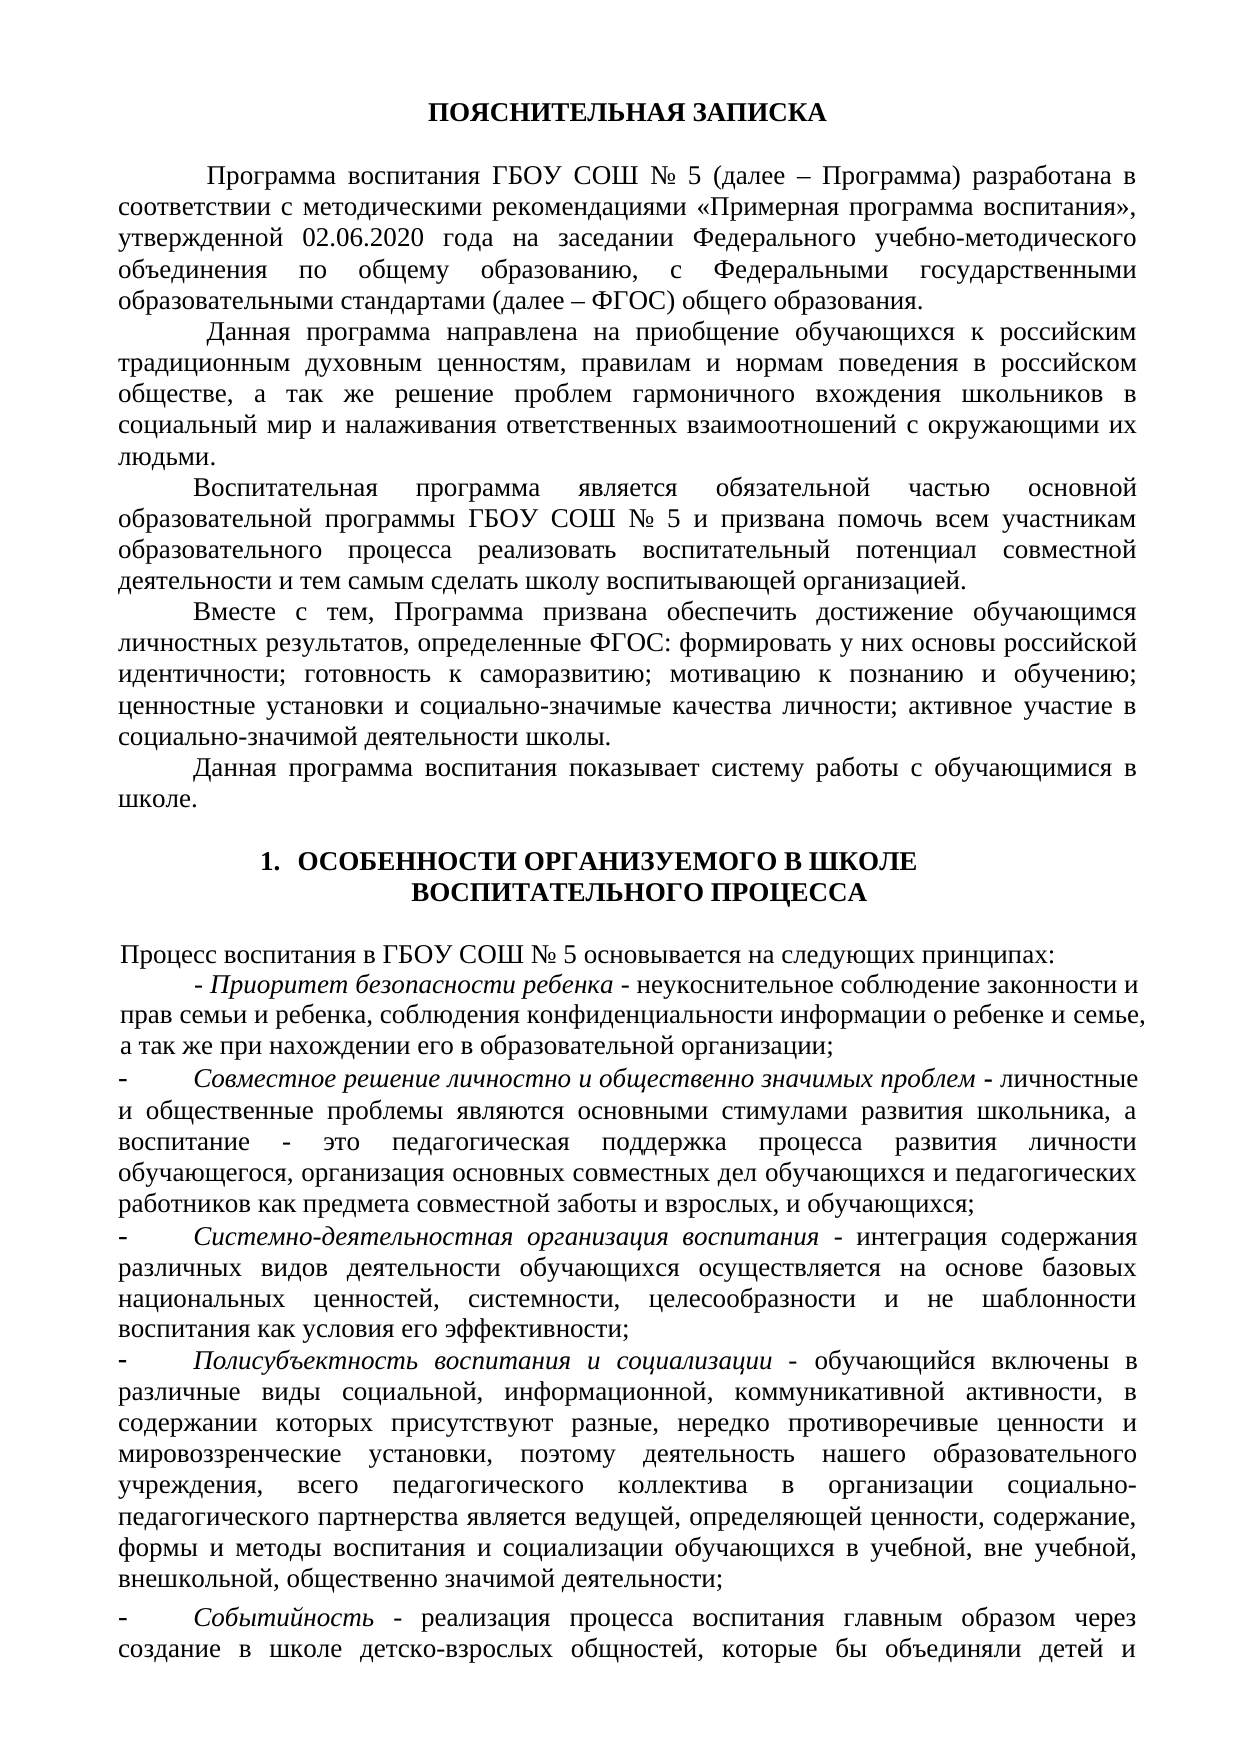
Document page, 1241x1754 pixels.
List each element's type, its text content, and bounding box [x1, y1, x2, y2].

text - Приоритет безопасности ребенка - неукоснительное соблюдение законности и прав семьи и ребенка, соблюдения конфиденциальности информации о ребенке и семье, а так же при нахождении его в образовательной организации; [120, 969, 1161, 1060]
list Системно-деятельностная организация воспитания - интеграция содержания различных видов деятельности обучающихся осуществляется на основе базовых национальных ценностей, системности, целесообразности и не шаблонности воспитания как условия его эффективности; [118, 1219, 1138, 1343]
list Совместное решение личностно и общественно значимых проблем - личностные и общественные проблемы являются основными стимулами развития школьника, а воспитание - это педагогическая поддержка процесса развития личности обучающегося, организация основных совместных дел обучающихся и педагогических работников как предмета совместной заботы и взрослых, и обучающихся; [118, 1061, 1138, 1219]
text Процесс воспитания в ГБОУ СОШ № 5 основывается на следующих принципах: [46, 939, 1161, 969]
text Данная программа направлена на приобщение обучающихся к российским традиционным духовным ценностям, правилам и нормам поведения в российском обществе, а так же решение проблем гармоничного вхождения школьников в социальный мир и налаживания ответственных взаимоотношений с окружающими их людьми. [118, 315, 1138, 471]
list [118, 1600, 1137, 1664]
text Программа воспитания ГБОУ СОШ № 5 (далее – Программа) разработана в соответствии с методическими рекомендациями «Примерная программа воспитания», утвержденной 02.06.2020 года на заседании Федерального учебно-методического объединения по общему образованию, с Федеральными государственными образовательными стандартами (далее – ФГОС) общего образования. [118, 159, 1138, 315]
list Полисубъектность воспитания и социализации - обучающийся включены в различные виды социальной, информационной, коммуникативной активности, в содержании которых присутствуют разные, нередко противоречивые ценности и мировоззренческие установки, поэтому деятельность нашего образовательного учреждения, всего педагогического коллектива в организации социально-педагогического партнерства является ведущей, определяющей ценности, содержание, формы и методы воспитания и социализации обучающихся в учебной, вне учебной, внешкольной, общественно значимой деятельности; [118, 1344, 1138, 1593]
text ПОЯСНИТЕЛЬНАЯ ЗАПИСКА [218, 97, 1037, 128]
text Вместе с тем, Программа призвана обеспечить достижение обучающимся личностных результатов, определенные ФГОС: формировать у них основы российской идентичности; готовность к саморазвитию; мотивацию к познанию и обучению; ценностные установки и социально-значимые качества личности; активное участие в социально-значимой деятельности школы. [118, 595, 1138, 751]
subtitle ОСОБЕННОСТИ ОРГАНИЗУЕМОГО В ШКОЛЕ ВОСПИТАТЕЛЬНОГО ПРОЦЕССА [183, 845, 994, 907]
text Данная программа воспитания показывает систему работы с обучающимися в школе. [118, 751, 1138, 813]
text Воспитательная программа является обязательной частью основной образовательной программы ГБОУ СОШ № 5 и призвана помочь всем участникам образовательного процесса реализовать воспитательный потенциал совместной деятельности и тем самым сделать школу воспитывающей организацией. [118, 471, 1138, 595]
